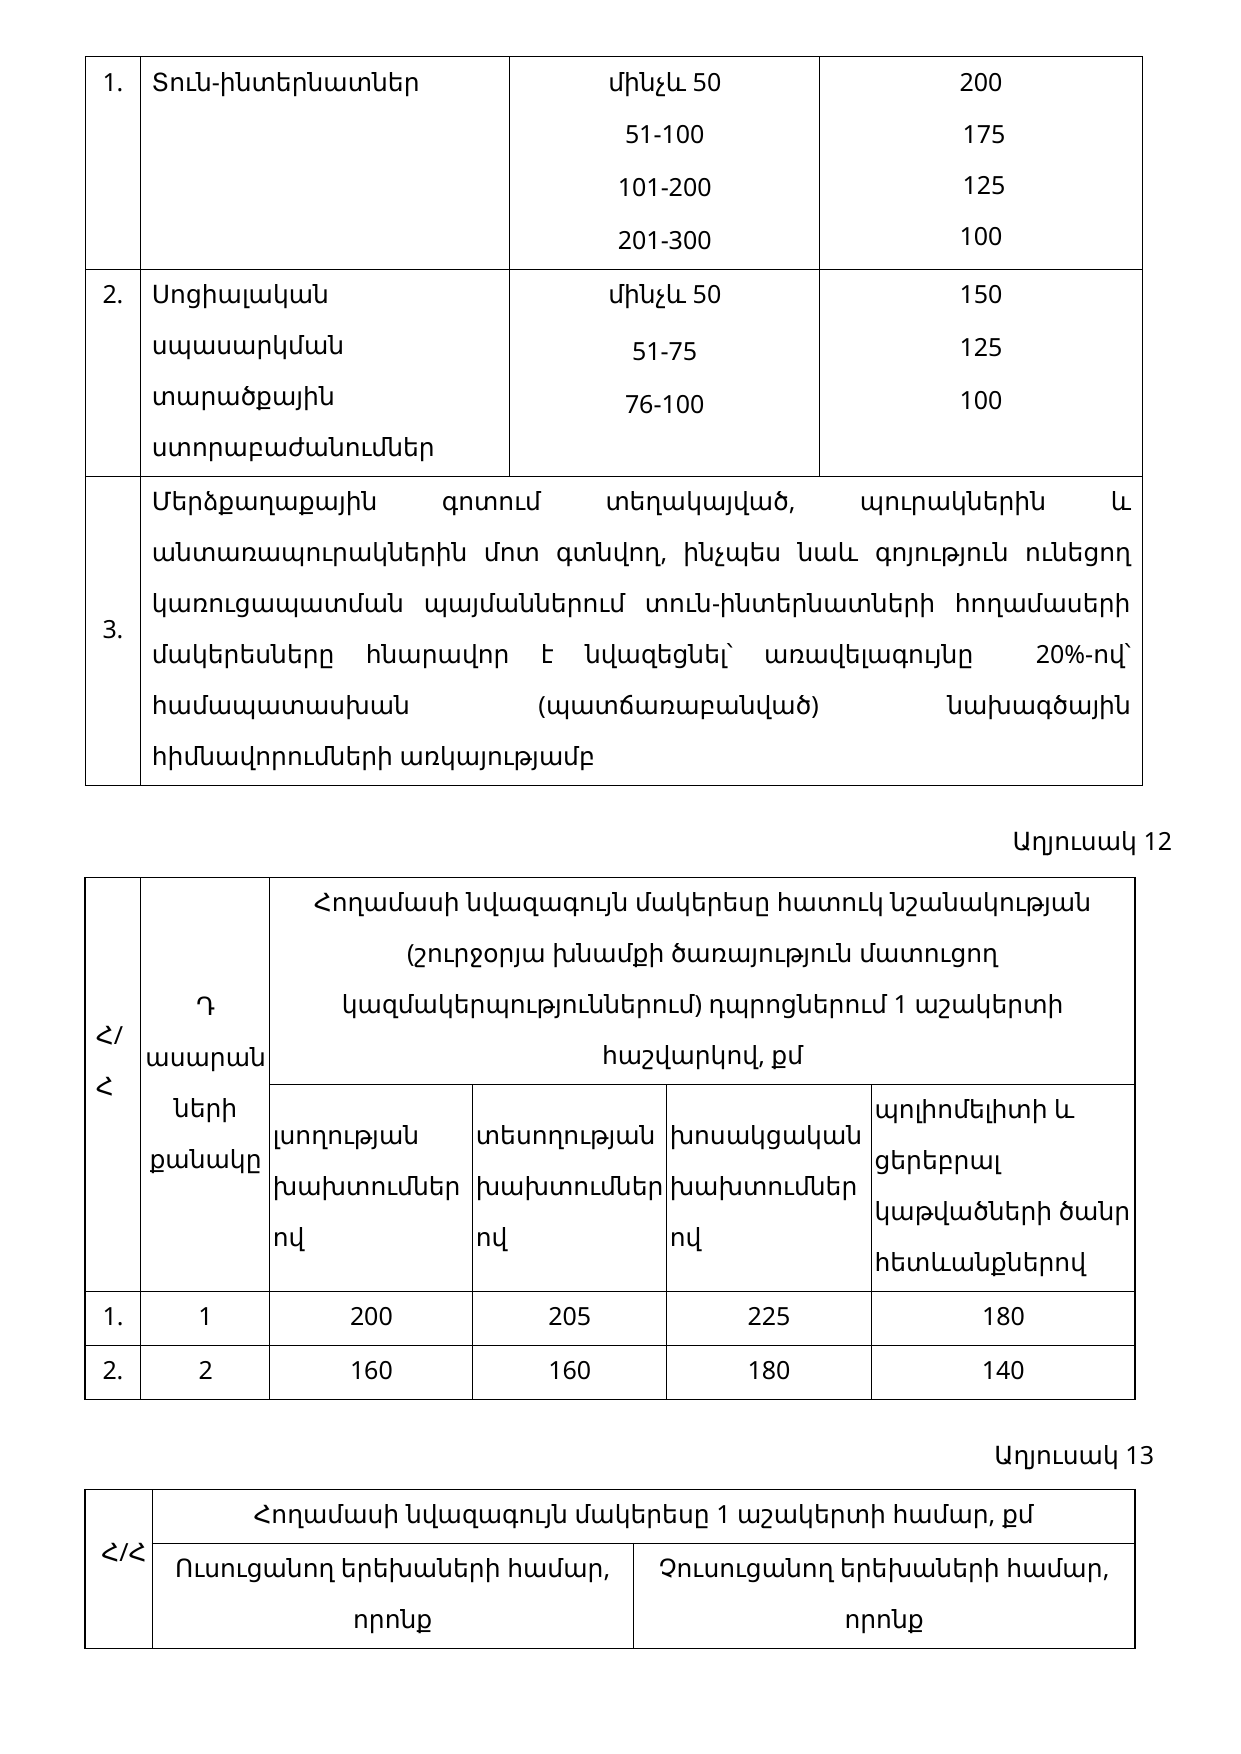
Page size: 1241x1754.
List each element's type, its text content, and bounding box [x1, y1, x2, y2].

table_header Հ/Հ [86, 1490, 152, 1648]
table_cell խոսակցական խախտումներով [667, 1085, 871, 1291]
table_cell Սոցիալական սպասարկման տարածքային ստորաբաժանումներ [141, 270, 509, 476]
table_header Հ/Հ [86, 878, 140, 1291]
table_cell 3. [86, 477, 140, 785]
table_cell 160 [473, 1346, 666, 1399]
table_header Հողամասի նվազագույն մակերեսը 1 աշակերտի համար, քմ [153, 1490, 1134, 1543]
table_cell 200 175 125 100 [820, 57, 1142, 269]
table_cell 225 [667, 1292, 871, 1345]
table_cell 2. [86, 270, 140, 476]
table_cell Չուսուցանող երեխաների համար, որոնք [634, 1544, 1134, 1648]
table_cell 200 [270, 1292, 472, 1345]
table_cell 160 [270, 1346, 472, 1399]
table_cell պոլիոմելիտի և ցերեբրալ կաթվածների ծանր հետևանքներով [872, 1085, 1134, 1291]
table_header Հողամասի նվազագույն մակերեսը հատուկ նշանակության (շուրջօրյա խնամքի ծառայություն մատուցող կազմակերպություններում) դպրոցներում 1 աշակերտի հաշվարկով, քմ [270, 878, 1134, 1084]
table_cell 150 125 100 [820, 270, 1142, 476]
table_cell 205 [473, 1292, 666, 1345]
table_cell մինչև 50 51-75 76-100 [510, 270, 819, 476]
text Աղյուսակ 13 [122, 1438, 1154, 1472]
table_header Դասարան ների քանակը [141, 878, 269, 1291]
table_cell լսողության խախտումներով [270, 1085, 472, 1291]
table_cell 180 [872, 1292, 1134, 1345]
table_cell 1. [86, 57, 140, 269]
table_cell 1 [141, 1292, 269, 1345]
table_cell 140 [872, 1346, 1134, 1399]
table_cell մինչև 50 51-100 101-200 201-300 [510, 57, 819, 269]
table_cell Ուսուցանող երեխաների համար, որոնք [153, 1544, 633, 1648]
table_cell Մերձքաղաքային գոտում տեղակայված, պուրակներին և անտառապուրակներին մոտ գտնվող, ինչպես նաև գոյություն ունեցող կառուցապատման պայմաններում տուն-ինտերնատների հողամասերի մակերեսները հնարավոր է նվազեցնել՝ առավելագույնը 20%-ով՝ համապատասխան (պատճառաբանված) նախագծային հիմնավորումների առկայությամբ [141, 477, 1142, 785]
table_cell Տուն-ինտերնատներ [141, 57, 509, 269]
table_cell 2 [141, 1346, 269, 1399]
text Աղյուսակ 12 [122, 824, 1172, 858]
table_cell 180 [667, 1346, 871, 1399]
table_cell 1. [86, 1292, 140, 1345]
table_cell տեսողության խախտումներով [473, 1085, 666, 1291]
table_cell 2. [86, 1346, 140, 1399]
